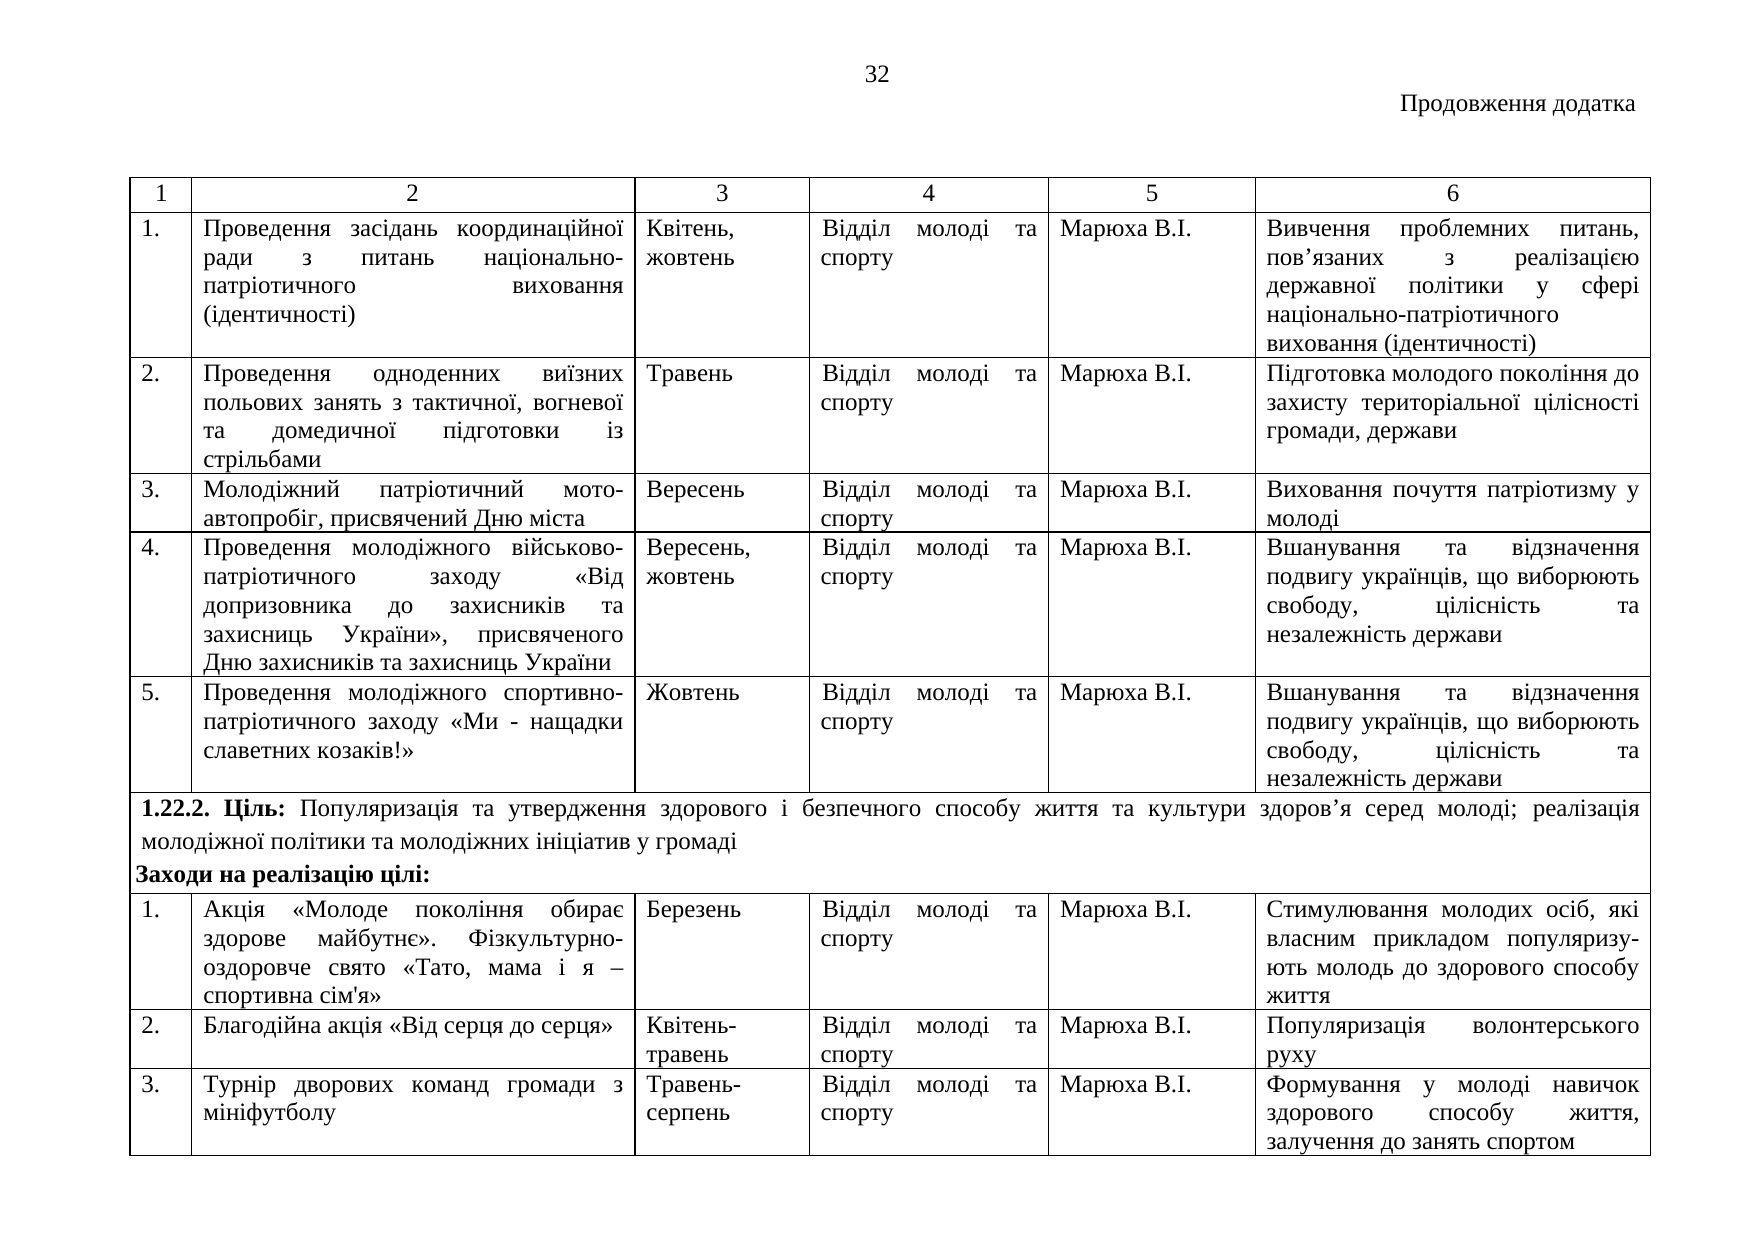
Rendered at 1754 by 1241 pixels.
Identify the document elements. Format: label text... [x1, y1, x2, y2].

table_cell Молодіжний патріотичний мото-автопробіг, присвячений Дню міста [192, 474, 634, 531]
table_cell Відділ молоді та спорту [810, 358, 1048, 473]
table_cell Вшанування та відзначення подвигу українців, що виборюють свободу, цілісність та незалежність держави [1256, 677, 1650, 792]
table_cell Травень [636, 358, 809, 473]
table_cell Марюха В.І. [1049, 1069, 1255, 1155]
table_header 5 [1049, 178, 1255, 212]
table_cell Проведення молодіжного спортивно-патріотичного заходу «Ми - нащадки славетних козаків!» [192, 677, 634, 792]
table_cell 3. [131, 1069, 191, 1155]
table_cell Квітень, жовтень [636, 213, 809, 357]
table_cell Вересень, жовтень [636, 533, 809, 676]
table_cell Вшанування та відзначення подвигу українців, що виборюють свободу, цілісність та незалежність держави [1256, 533, 1650, 676]
table_cell Марюха В.І. [1049, 894, 1255, 1009]
table_cell Відділ молоді та спорту [810, 1010, 1048, 1068]
table_cell Марюха В.І. [1049, 474, 1255, 531]
table_cell Популяризація волонтерського руху [1256, 1010, 1650, 1068]
table_cell Підготовка молодого покоління до захисту територіальної цілісності громади, держави [1256, 358, 1650, 473]
table_cell Березень [636, 894, 809, 1009]
table_cell 2. [131, 1010, 191, 1068]
table_cell 4. [131, 533, 191, 676]
table_cell Проведення засідань координаційної ради з питань національно-патріотичного виховання (ідентичності) [192, 213, 634, 357]
table_cell 5. [131, 677, 191, 792]
table_cell 1. [131, 894, 191, 1009]
table_cell Виховання почуття патріотизму у молоді [1256, 474, 1650, 531]
table_cell Проведення одноденних виїзних польових занять з тактичної, вогневої та домедичної підготовки із стрільбами [192, 358, 634, 473]
table_cell 1.22.2. Ціль: Популяризація та утвердження здорового і безпечного способу життя та культури здоров’я серед молоді; реалізація молодіжної політики та молодіжних ініціатив у громаді Заходи на реалізацію цілі: [131, 793, 1650, 893]
table_cell Відділ молоді та спорту [810, 213, 1048, 357]
table_cell Травень-серпень [636, 1069, 809, 1155]
table_cell Акція «Молоде покоління обирає здорове майбутнє». Фізкультурно-оздоровче свято «Тато, мама і я – спортивна сім'я» [192, 894, 634, 1009]
table_cell Вивчення проблемних питань, пов’язаних з реалізацією державної політики у сфері національно-патріотичного виховання (ідентичності) [1256, 213, 1650, 357]
table_cell 2. [131, 358, 191, 473]
table_header 2 [192, 178, 634, 212]
table_header 4 [810, 178, 1048, 212]
table_header 1 [131, 178, 191, 212]
table_cell Марюха В.І. [1049, 677, 1255, 792]
table_cell 1. [131, 213, 191, 357]
table_cell Марюха В.І. [1049, 1010, 1255, 1068]
table_cell Відділ молоді та спорту [810, 894, 1048, 1009]
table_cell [1256, 1069, 1650, 1155]
table_cell Марюха В.І. [1049, 533, 1255, 676]
table_cell Марюха В.І. [1049, 213, 1255, 357]
table_cell Відділ молоді та спорту [810, 474, 1048, 531]
table_cell Квітень-травень [636, 1010, 809, 1068]
table_cell Жовтень [636, 677, 809, 792]
table_cell Проведення молодіжного військово-патріотичного заходу «Від допризовника до захисників та захисниць України», присвяченого Дню захисників та захисниць України [192, 533, 634, 676]
table_cell Благодійна акція «Від серця до серця» [192, 1010, 634, 1068]
table_cell Відділ молоді та спорту [810, 1069, 1048, 1155]
table_header 3 [636, 178, 809, 212]
table_cell 3. [131, 474, 191, 531]
table_cell Марюха В.І. [1049, 358, 1255, 473]
table_cell Відділ молоді та спорту [810, 677, 1048, 792]
table_cell Стимулювання молодих осіб, які власним прикладом популяризу-ють молодь до здорового способу життя [1256, 894, 1650, 1009]
table_cell Відділ молоді та спорту [810, 533, 1048, 676]
table_cell Турнір дворових команд громади з мініфутболу [192, 1069, 634, 1155]
table_header 6 [1256, 178, 1650, 212]
table_cell Вересень [636, 474, 809, 531]
